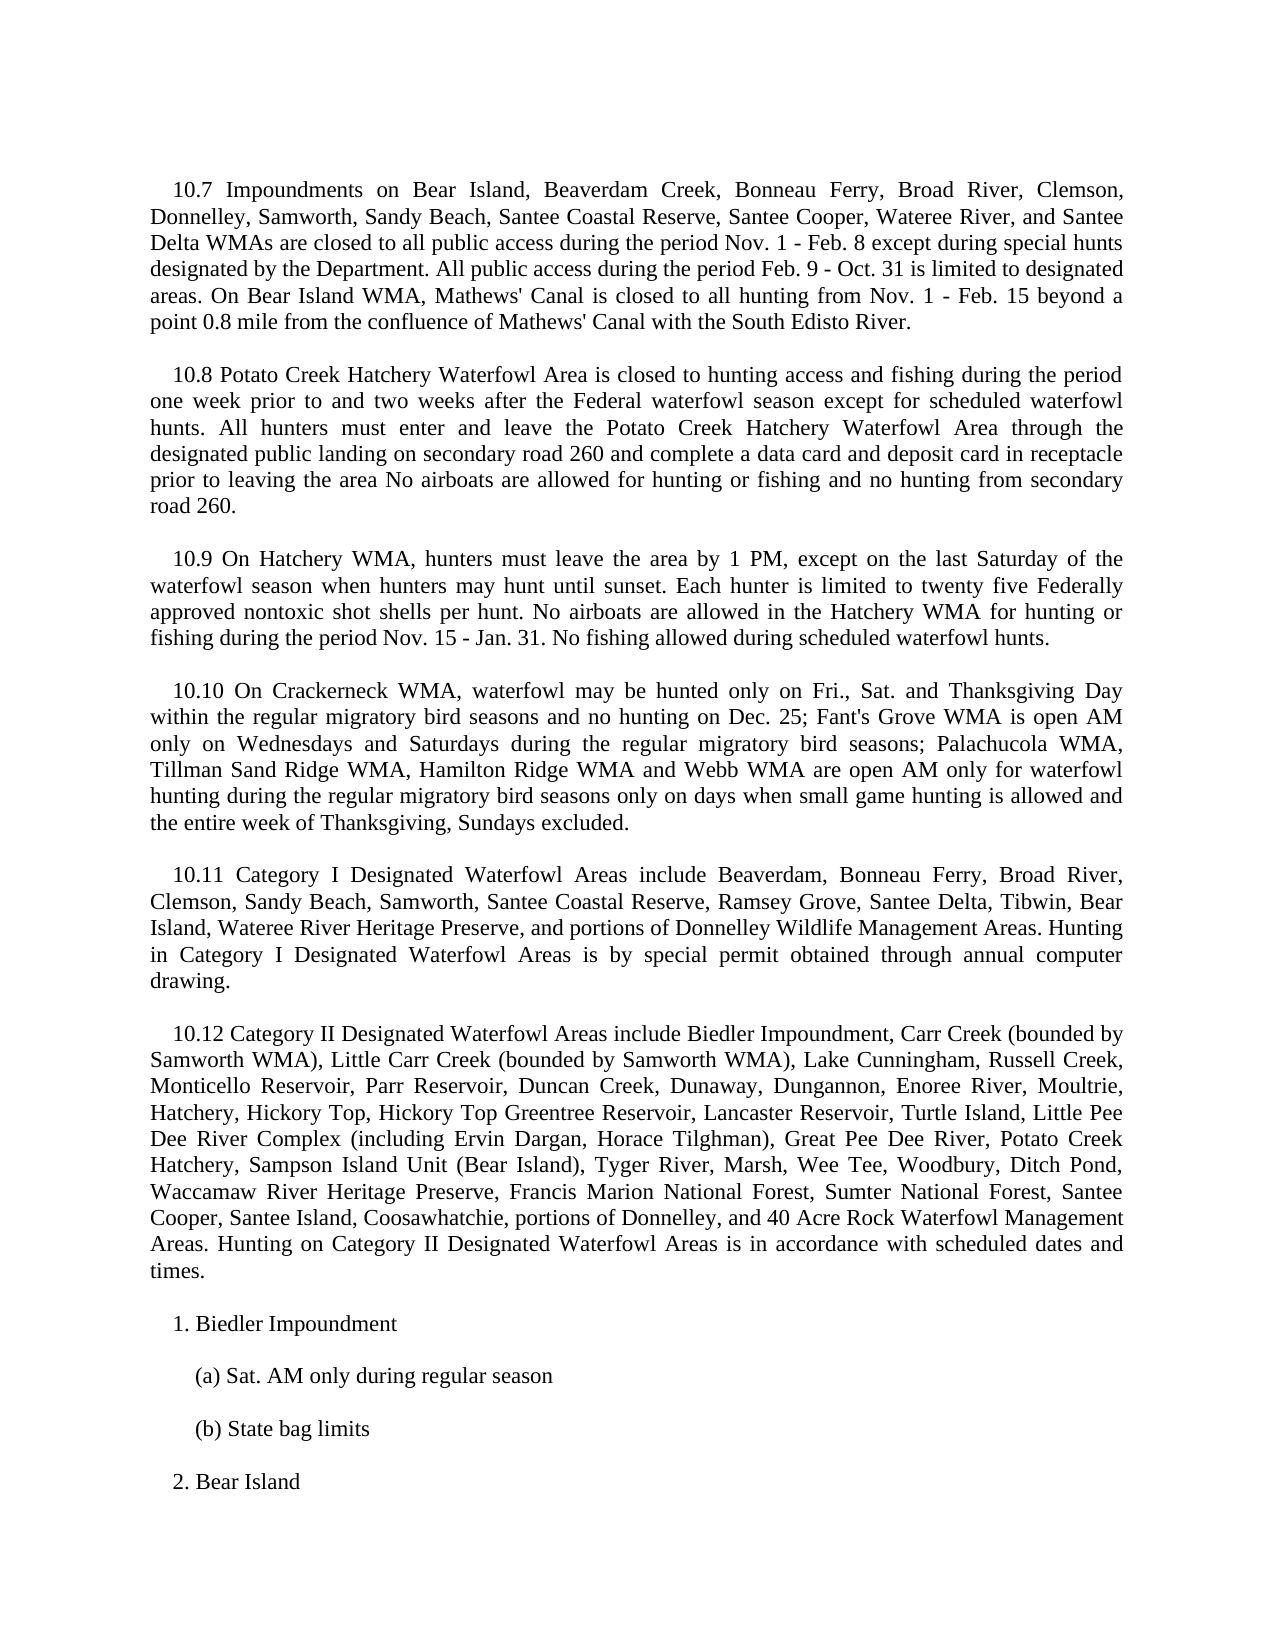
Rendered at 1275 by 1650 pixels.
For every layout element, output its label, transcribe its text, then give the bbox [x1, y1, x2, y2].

text 10.12 Category II Designated Waterfowl Areas include Biedler Impoundment, Carr Creek (bounded by Samworth WMA), Little Carr Creek (bounded by Samworth WMA), Lake Cunningham, Russell Creek, Monticello Reservoir, Parr Reservoir, Duncan Creek, Dunaway, Dungannon, Enoree River, Moultrie, Hatchery, Hickory Top, Hickory Top Greentree Reservoir, Lancaster Reservoir, Turtle Island, Little Pee Dee River Complex (including Ervin Dargan, Horace Tilghman), Great Pee Dee River, Potato Creek Hatchery, Sampson Island Unit (Bear Island), Tyger River, Marsh, Wee Tee, Woodbury, Ditch Pond, Waccamaw River Heritage Preserve, Francis Marion National Forest, Sumter National Forest, Santee Cooper, Santee Island, Coosawhatchie, portions of Donnelley, and 40 Acre Rock Waterfowl Management Areas. Hunting on Category II Designated Waterfowl Areas is in accordance with scheduled dates and times. [150, 1020, 1125, 1283]
text (a) Sat. AM only during regular season [150, 1362, 1125, 1389]
text 10.9 On Hatchery WMA, hunters must leave the area by 1 PM, except on the last Saturday of the waterfowl season when hunters may hunt until sunset. Each hunter is limited to twenty five Federally approved nontoxic shot shells per hunt. No airboats are allowed in the Hatchery WMA for hunting or fishing during the period Nov. 15 - Jan. 31. No fishing allowed during scheduled waterfowl hunts. [150, 545, 1125, 651]
text 10.8 Potato Creek Hatchery Waterfowl Area is closed to hunting access and fishing during the period one week prior to and two weeks after the Federal waterfowl season except for scheduled waterfowl hunts. All hunters must enter and leave the Potato Creek Hatchery Waterfowl Area through the designated public landing on secondary road 260 and complete a data card and deposit card in receptacle prior to leaving the area No airboats are allowed for hunting or fishing and no hunting from secondary road 260. [150, 361, 1125, 519]
text 10.11 Category I Designated Waterfowl Areas include Beaverdam, Bonneau Ferry, Broad River, Clemson, Sandy Beach, Samworth, Santee Coastal Reserve, Ramsey Grove, Santee Delta, Tibwin, Bear Island, Wateree River Heritage Preserve, and portions of Donnelley Wildlife Management Areas. Hunting in Category I Designated Waterfowl Areas is by special permit obtained through annual computer drawing. [150, 862, 1125, 993]
text 10.10 On Crackerneck WMA, waterfowl may be hunted only on Fri., Sat. and Thanksgiving Day within the regular migratory bird seasons and no hunting on Dec. 25; Fant's Grove WMA is open AM only on Wednesdays and Saturdays during the regular migratory bird seasons; Palachucola WMA, Tillman Sand Ridge WMA, Hamilton Ridge WMA and Webb WMA are open AM only for waterfowl hunting during the regular migratory bird seasons only on days when small game hunting is allowed and the entire week of Thanksgiving, Sundays excluded. [150, 677, 1125, 835]
text (b) State bag limits [150, 1415, 1125, 1441]
text 10.7 Impoundments on Bear Island, Beaverdam Creek, Bonneau Ferry, Broad River, Clemson, Donnelley, Samworth, Sandy Beach, Santee Coastal Reserve, Santee Cooper, Wateree River, and Santee Delta WMAs are closed to all public access during the period Nov. 1 - Feb. 8 except during special hunts designated by the Department. All public access during the period Feb. 9 - Oct. 31 is limited to designated areas. On Bear Island WMA, Mathews' Canal is closed to all hunting from Nov. 1 - Feb. 15 beyond a point 0.8 mile from the confluence of Mathews' Canal with the South Edisto River. [150, 176, 1125, 334]
text 1. Biedler Impoundment [150, 1309, 1125, 1336]
text 2. Bear Island [150, 1468, 1125, 1494]
